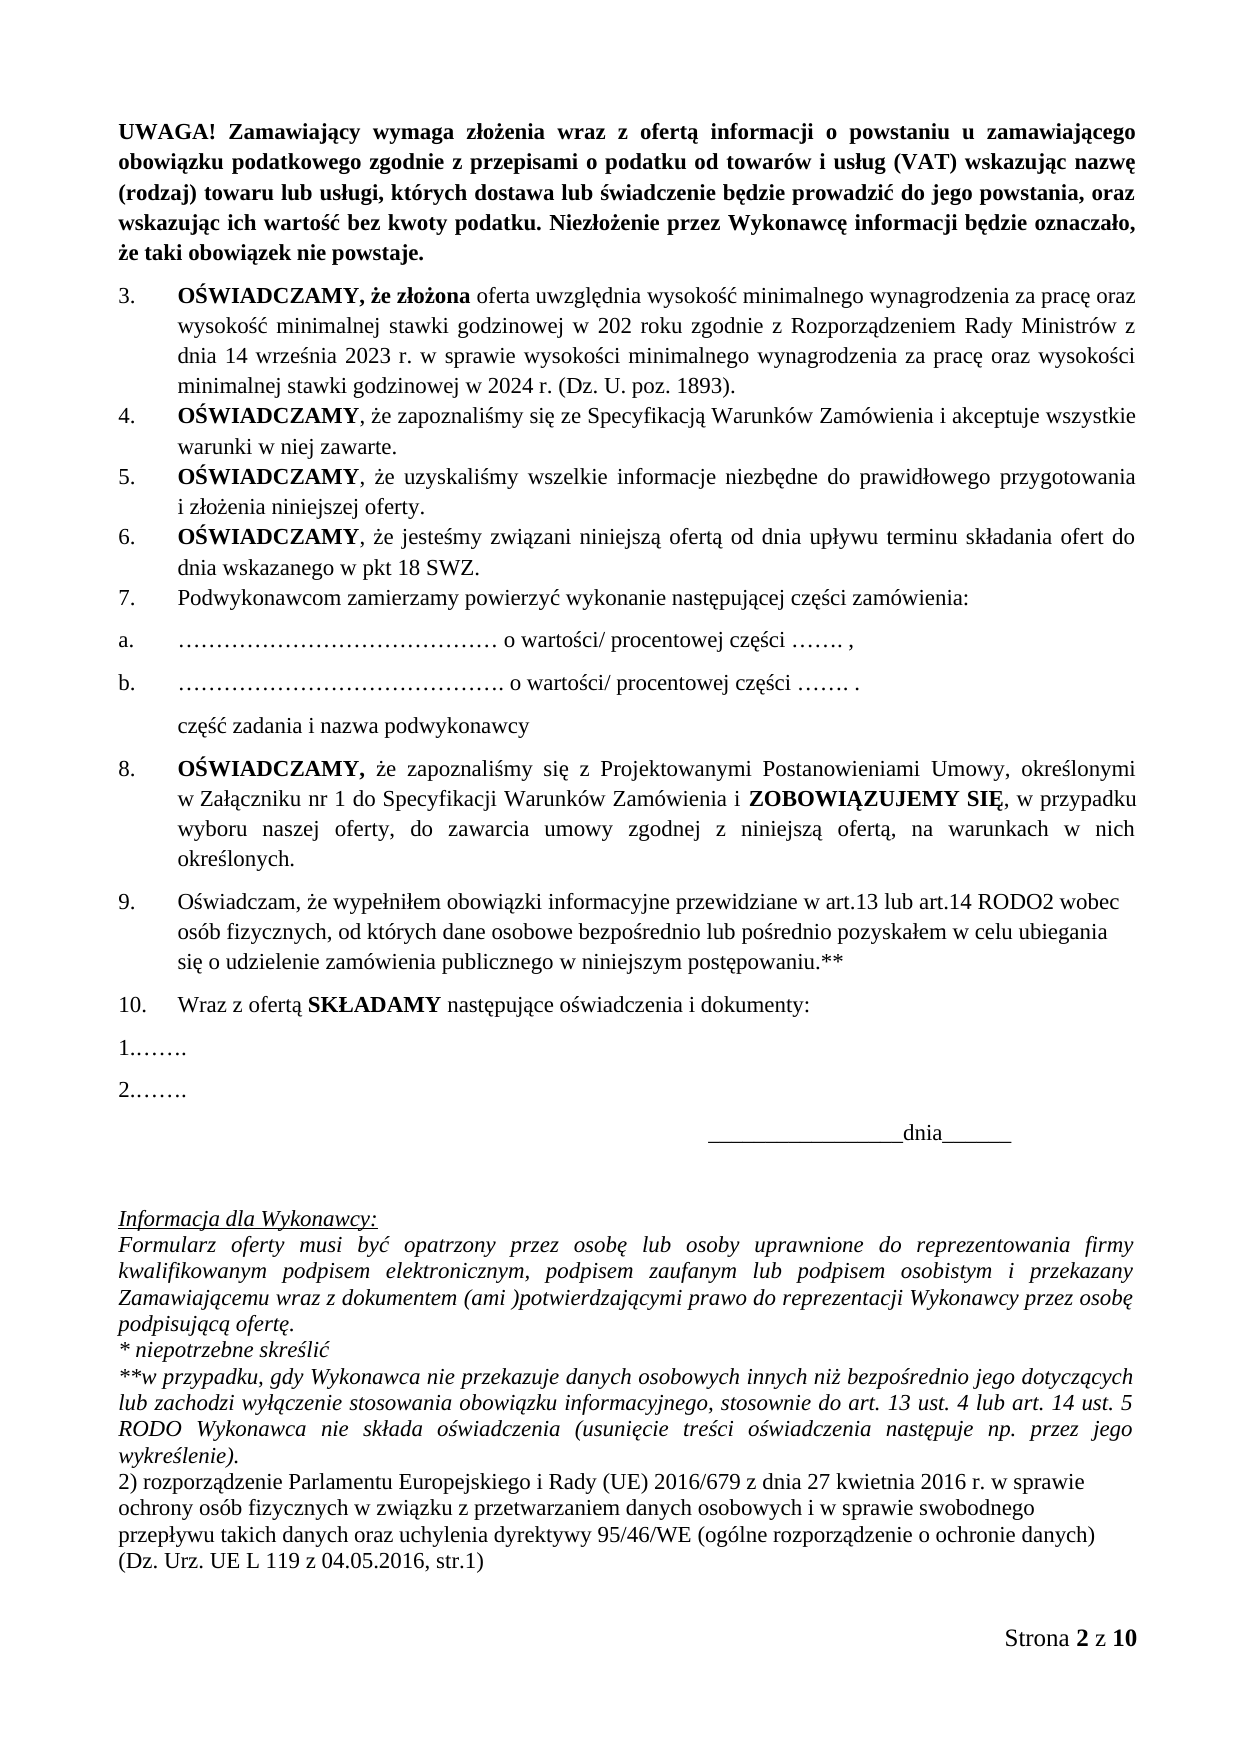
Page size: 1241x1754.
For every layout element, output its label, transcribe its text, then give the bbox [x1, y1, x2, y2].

list …………………………………… o wartości/ procentowej części ……. , [118, 626, 1137, 653]
text 1.……. [118, 1034, 1137, 1060]
list OŚWIADCZAMY, że zapoznaliśmy się ze Specyfikacją Warunków Zamówienia i akceptuje wszystkie warunki w niej zawarte. [118, 402, 1137, 459]
list OŚWIADCZAMY, że zapoznaliśmy się z Projektowanymi Postanowieniami Umowy, określonymi w Załączniku nr 1 do Specyfikacji Warunków Zamówienia i ZOBOWIĄZUJEMY SIĘ, w przypadku wyboru naszej oferty, do zawarcia umowy zgodnej z niniejszą ofertą, na warunkach w nich określonych. [118, 754, 1137, 872]
text 2) rozporządzenie Parlamentu Europejskiego i Rady (UE) 2016/679 z dnia 27 kwietnia 2016 r. w sprawie ochrony osób fizycznych w związku z przetwarzaniem danych osobowych i w sprawie swobodnego przepływu takich danych oraz uchylenia dyrektywy 95/46/WE (ogólne rozporządzenie o ochronie danych) (Dz. Urz. UE L 119 z 04.05.2016, str.1) [118, 1468, 1137, 1573]
list Wraz z ofertą SKŁADAMY następujące oświadczenia i dokumenty: [118, 991, 1137, 1017]
text **w przypadku, gdy Wykonawca nie przekazuje danych osobowych innych niż bezpośrednio jego dotyczących lub zachodzi wyłączenie stosowania obowiązku informacyjnego, stosownie do art. 13 ust. 4 lub art. 14 ust. 5 RODO Wykonawca nie składa oświadczenia (usunięcie treści oświadczenia następuje np. przez jego wykreślenie). [118, 1363, 1137, 1468]
text Informacja dla Wykonawcy: [118, 1204, 1137, 1231]
list Podwykonawcom zamierzamy powierzyć wykonanie następującej części zamówienia: [118, 584, 1137, 610]
list OŚWIADCZAMY, że jesteśmy związani niniejszą ofertą od dnia upływu terminu składania ofert do dnia wskazanego w pkt 18 SWZ. [118, 523, 1137, 580]
text część zadania i nazwa podwykonawcy [177, 712, 1137, 738]
text _________________dnia______ [708, 1119, 1137, 1146]
list Oświadczam, że wypełniłem obowiązki informacyjne przewidziane w art.13 lub art.14 RODO2 wobec osób fizycznych, od których dane osobowe bezpośrednio lub pośrednio pozyskałem w celu ubiegania się o udzielenie zamówienia publicznego w niniejszym postępowaniu.** [118, 888, 1137, 975]
text Formularz oferty musi być opatrzony przez osobę lub osoby uprawnione do reprezentowania firmy kwalifikowanym podpisem elektronicznym, podpisem zaufanym lub podpisem osobistym i przekazany Zamawiającemu wraz z dokumentem (ami )potwierdzającymi prawo do reprezentacji Wykonawcy przez osobę podpisującą ofertę. [118, 1231, 1137, 1336]
text 2.……. [118, 1076, 1137, 1103]
list ……………………………………. o wartości/ procentowej części ……. . [118, 669, 1137, 696]
list OŚWIADCZAMY, że złożona oferta uwzględnia wysokość minimalnego wynagrodzenia za pracę oraz wysokość minimalnej stawki godzinowej w 202 roku zgodnie z Rozporządzeniem Rady Ministrów z dnia 14 września 2023 r. w sprawie wysokości minimalnego wynagrodzenia za pracę oraz wysokości minimalnej stawki godzinowej w 2024 r. (Dz. U. poz. 1893). [118, 282, 1137, 399]
text * niepotrzebne skreślić [118, 1336, 1137, 1363]
text UWAGA! Zamawiający wymaga złożenia wraz z ofertą informacji o powstaniu u zamawiającego obowiązku podatkowego zgodnie z przepisami o podatku od towarów i usług (VAT) wskazując nazwę (rodzaj) towaru lub usługi, których dostawa lub świadczenie będzie prowadzić do jego powstania, oraz wskazując ich wartość bez kwoty podatku. Niezłożenie przez Wykonawcę informacji będzie oznaczało, że taki obowiązek nie powstaje. [118, 118, 1137, 265]
list OŚWIADCZAMY, że uzyskaliśmy wszelkie informacje niezbędne do prawidłowego przygotowania i złożenia niniejszej oferty. [118, 463, 1137, 519]
